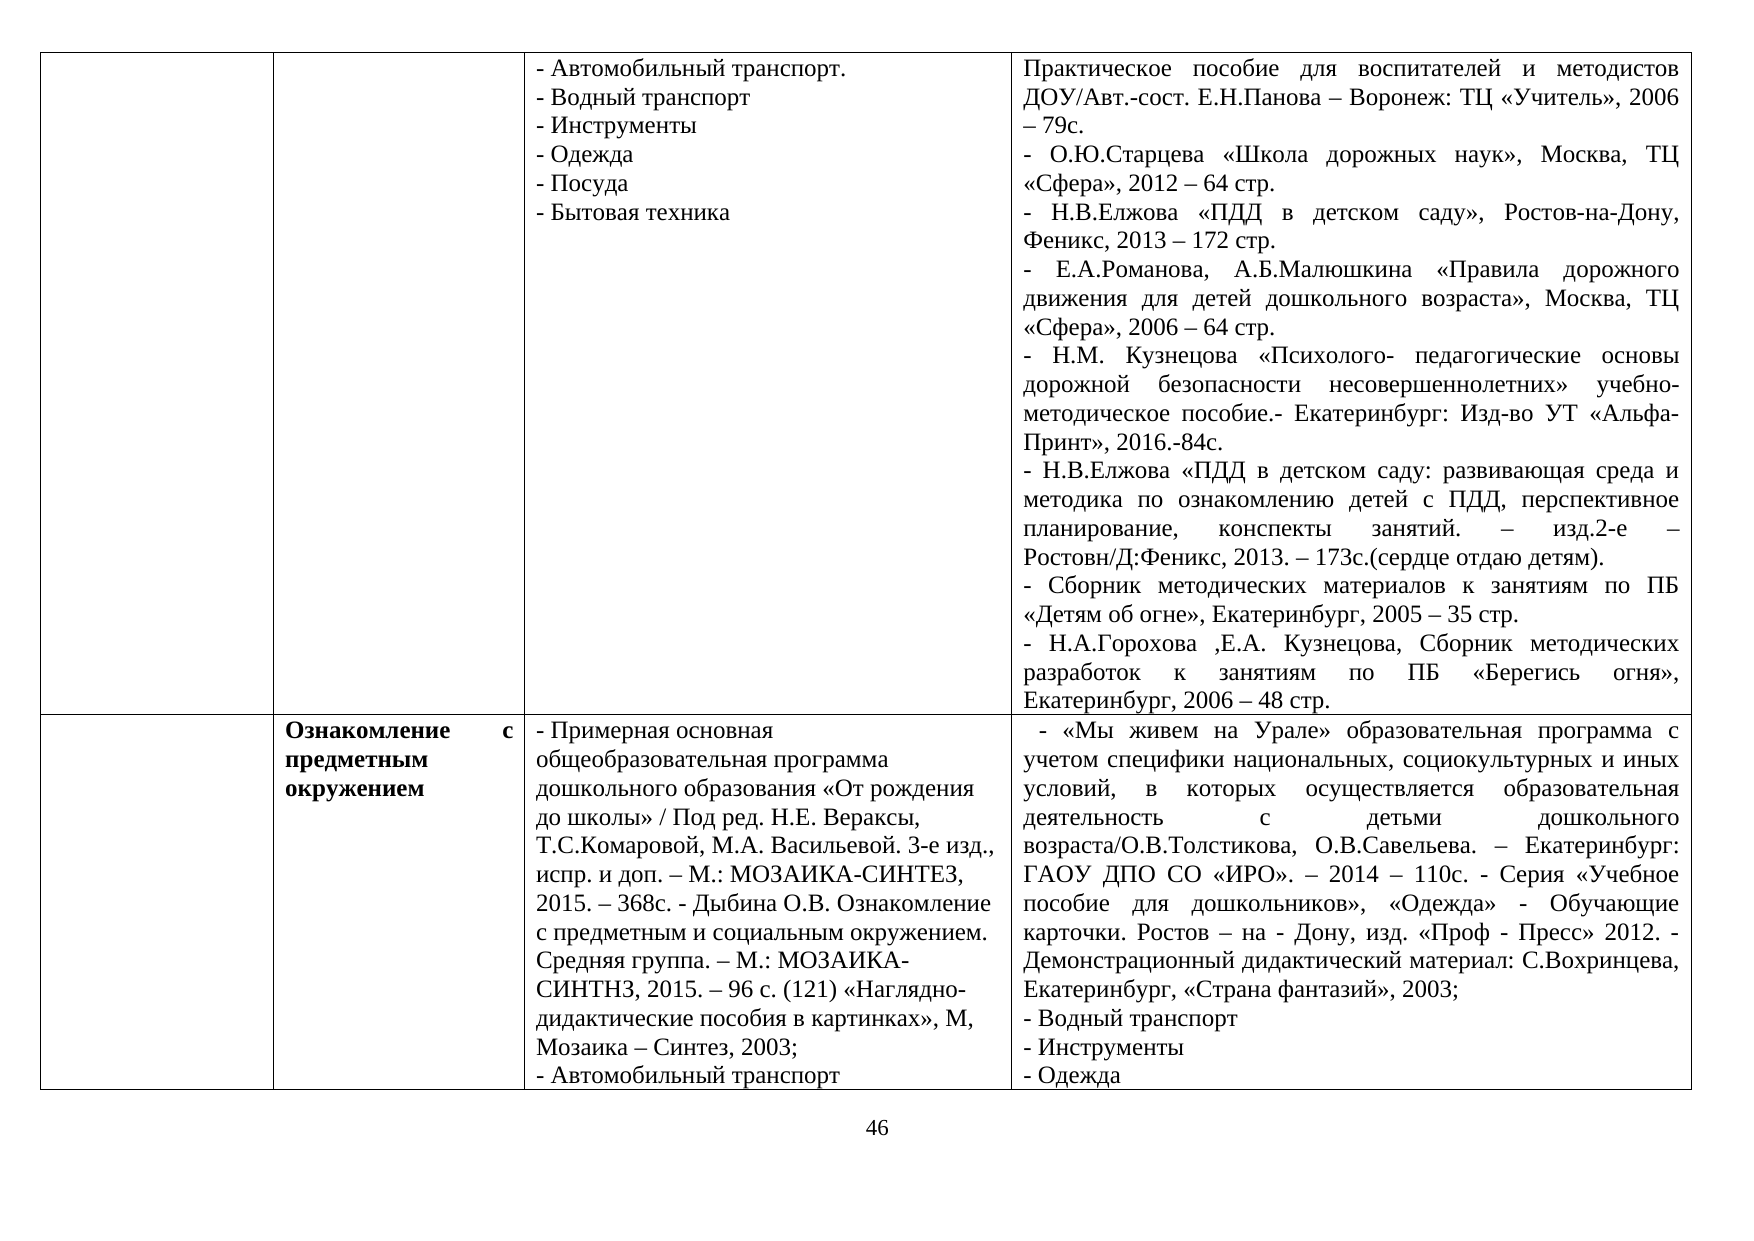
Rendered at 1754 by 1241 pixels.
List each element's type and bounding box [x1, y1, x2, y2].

table_cell [274, 715, 524, 1089]
table_cell [274, 53, 524, 714]
table_cell [525, 715, 1011, 1089]
table_cell [41, 715, 273, 1089]
table_cell [525, 53, 1011, 714]
table_cell [41, 53, 273, 714]
table_cell [1012, 53, 1691, 714]
table_cell [1012, 715, 1691, 1089]
